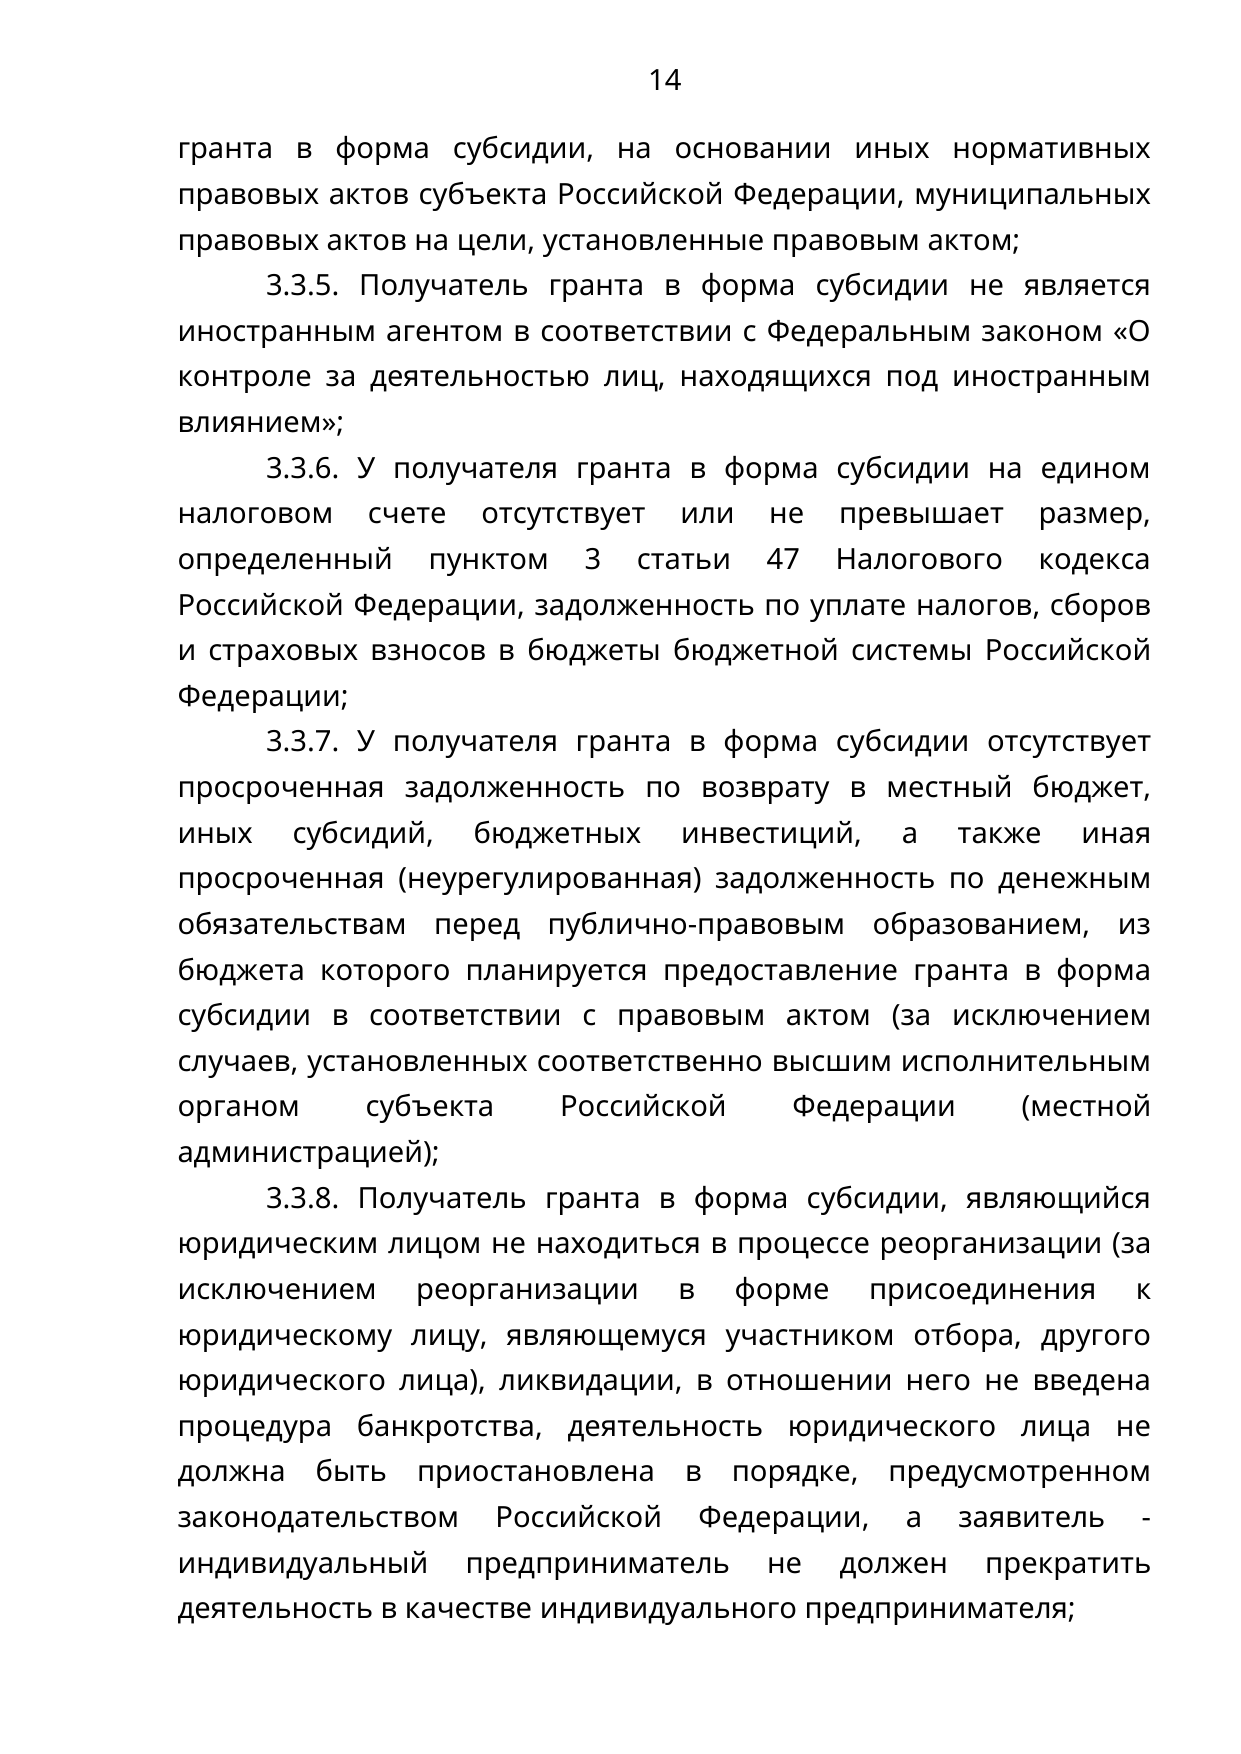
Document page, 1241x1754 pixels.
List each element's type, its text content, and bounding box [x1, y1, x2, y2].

text 3.3.6. У получателя гранта в форма субсидии на едином налоговом счете отсутствует или не превышает размер, определенный пунктом 3 статьи 47 Налогового кодекса Российской Федерации, задолженность по уплате налогов, сборов и страховых взносов в бюджеты бюджетной системы Российской Федерации; [177, 447, 1152, 715]
text 3.3.8. Получатель гранта в форма субсидии, являющийся юридическим лицом не находиться в процессе реорганизации (за исключением реорганизации в форме присоединения к юридическому лицу, являющемуся участником отбора, другого юридического лица), ликвидации, в отношении него не введена процедура банкротства, деятельность юридического лица не должна быть приостановлена в порядке, предусмотренном законодательством Российской Федерации, а заявитель - индивидуальный предприниматель не должен прекратить деятельность в качестве индивидуального предпринимателя; [177, 1177, 1152, 1627]
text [177, 127, 1152, 258]
text 3.3.5. Получатель гранта в форма субсидии не является иностранным агентом в соответствии с Федеральным законом «О контроле за деятельностью лиц, находящихся под иностранным влиянием»; [177, 264, 1152, 441]
text 3.3.7. У получателя гранта в форма субсидии отсутствует просроченная задолженность по возврату в местный бюджет, иных субсидий, бюджетных инвестиций, а также иная просроченная (неурегулированная) задолженность по денежным обязательствам перед публично-правовым образованием, из бюджета которого планируется предоставление гранта в форма субсидии в соответствии с правовым актом (за исключением случаев, установленных соответственно высшим исполнительным органом субъекта Российской Федерации (местной администрацией); [177, 721, 1152, 1171]
